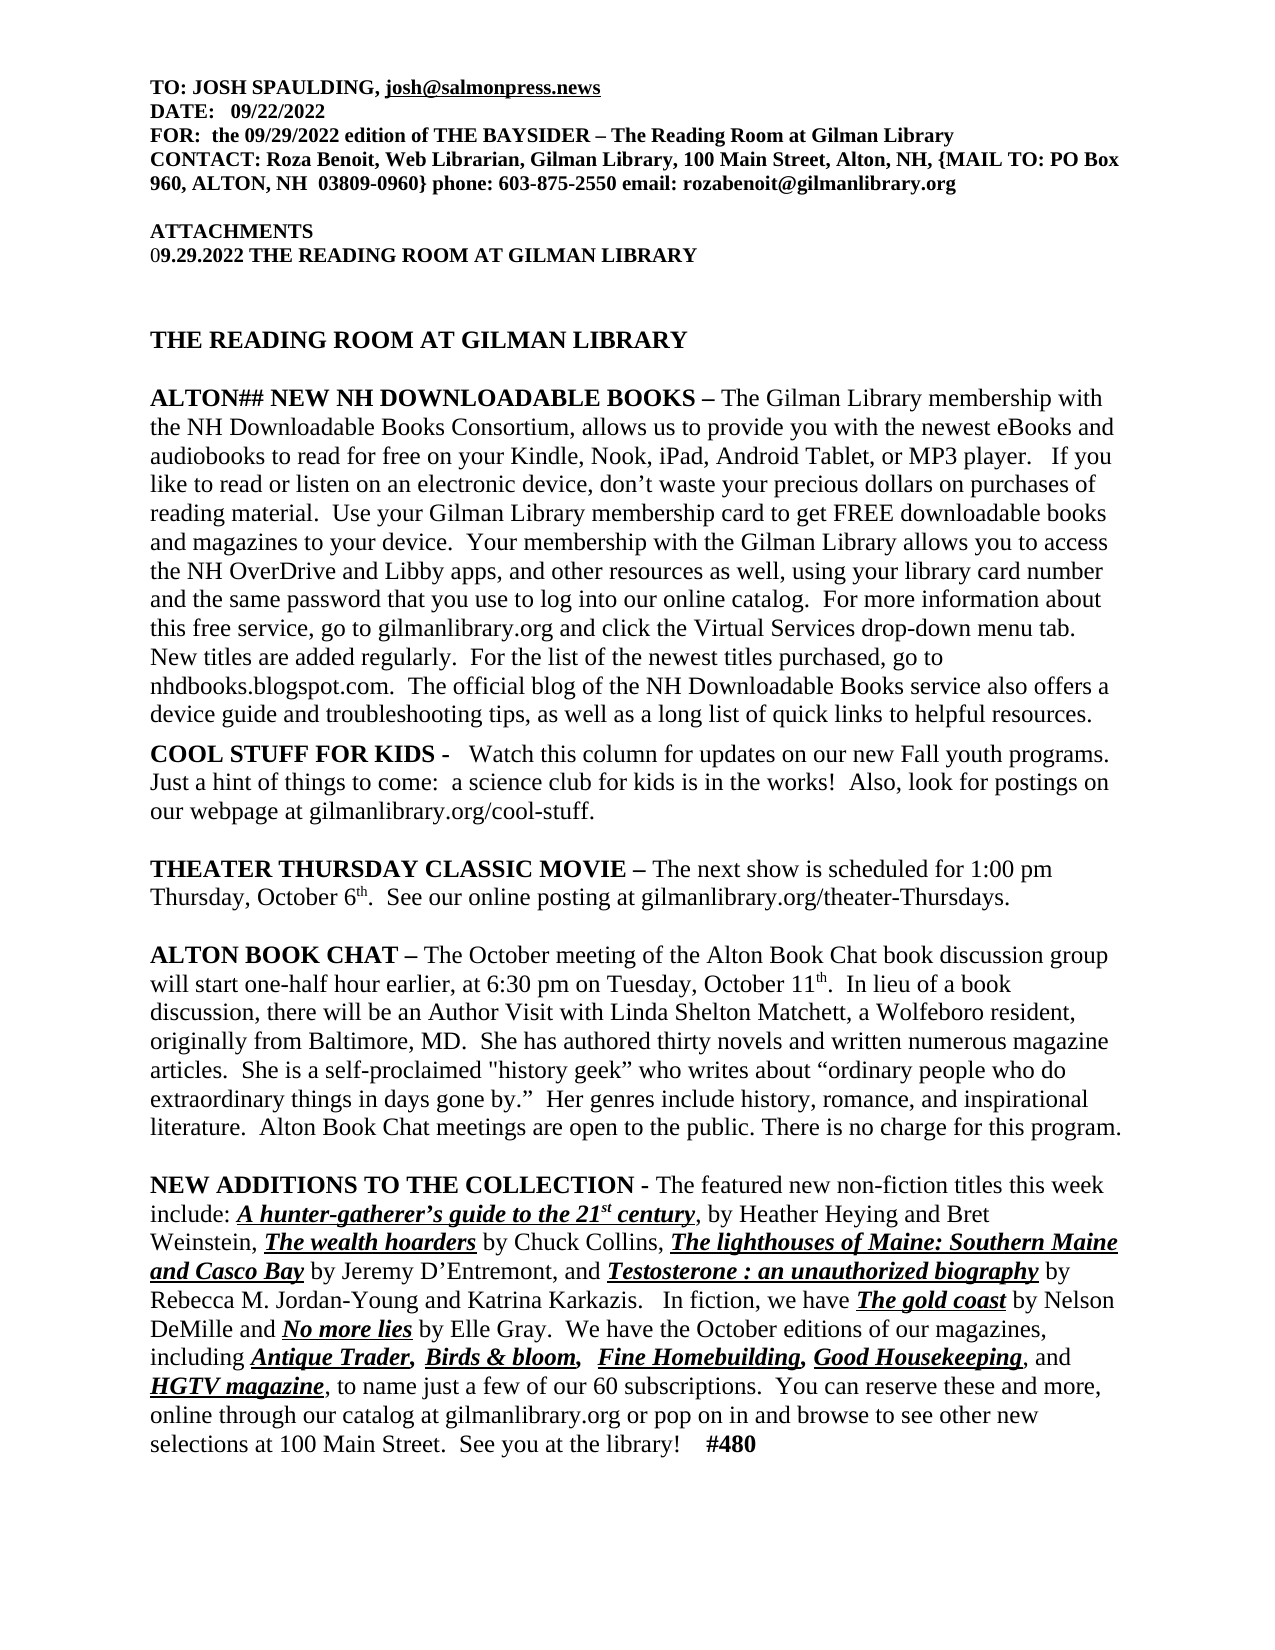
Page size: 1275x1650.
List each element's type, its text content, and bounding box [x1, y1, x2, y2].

text ALTON BOOK CHAT – The October meeting of the Alton Book Chat book discussion group will start one-half hour earlier, at 6:30 pm on Tuesday, October 11th. In lieu of a book discussion, there will be an Author Visit with Linda Shelton Matchett, a Wolfeboro resident, originally from Baltimore, MD. She has authored thirty novels and written numerous magazine articles. She is a self-proclaimed "history geek” who writes about “ordinary people who do extraordinary things in days gone by.” Her genres include history, romance, and inspirational literature. Alton Book Chat meetings are open to the public. There is no charge for this program. [150, 940, 1125, 1141]
text NEW ADDITIONS TO THE COLLECTION - The featured new non-fiction titles this week include: A hunter-gatherer’s guide to the 21st century, by Heather Heying and Bret Weinstein, The wealth hoarders by Chuck Collins, The lighthouses of Maine: Southern Maine and Casco Bay by Jeremy D’Entremont, and Testosterone : an unauthorized biography by Rebecca M. Jordan-Young and Katrina Karkazis. In fiction, we have The gold coast by Nelson DeMille and No more lies by Elle Gray. We have the October editions of our magazines, including Antique Trader, Birds & bloom, Fine Homebuilding, Good Housekeeping, and HGTV magazine, to name just a few of our 60 subscriptions. You can reserve these and more, online through our catalog at gilmanlibrary.org or pop on in and browse to see other new selections at 100 Main Street. See you at the library! #480 [150, 1170, 1125, 1457]
text ALTON## NEW NH DOWNLOADABLE BOOKS – The Gilman Library membership with the NH Downloadable Books Consortium, allows us to provide you with the newest eBooks and audiobooks to read for free on your Kindle, Nook, iPad, Android Tablet, or MP3 player. If you like to read or listen on an electronic device, don’t waste your precious dollars on purchases of reading material. Use your Gilman Library membership card to get FREE downloadable books and magazines to your device. Your membership with the Gilman Library allows you to access the NH OverDrive and Libby apps, and other resources as well, using your library card number and the same password that you use to log into our online catalog. For more information about this free service, go to gilmanlibrary.org and click the Virtual Services drop-down menu tab. New titles are added regularly. For the list of the newest titles purchased, go to nhdbooks.blogspot.com. The official blog of the NH Downloadable Books service also offers a device guide and troubleshooting tips, as well as a long list of quick links to helpful resources. [150, 383, 1125, 728]
text THE READING ROOM AT GILMAN LIBRARY [150, 325, 1125, 354]
text COOL STUFF FOR KIDS - Watch this column for updates on our new Fall youth programs. Just a hint of things to come: a science club for kids is in the works! Also, look for postings on our webpage at gilmanlibrary.org/cool-stuff. [150, 739, 1125, 825]
text THEATER THURSDAY CLASSIC MOVIE – The next show is scheduled for 1:00 pm Thursday, October 6th. See our online posting at gilmanlibrary.org/theater-Thursdays. [150, 854, 1125, 911]
